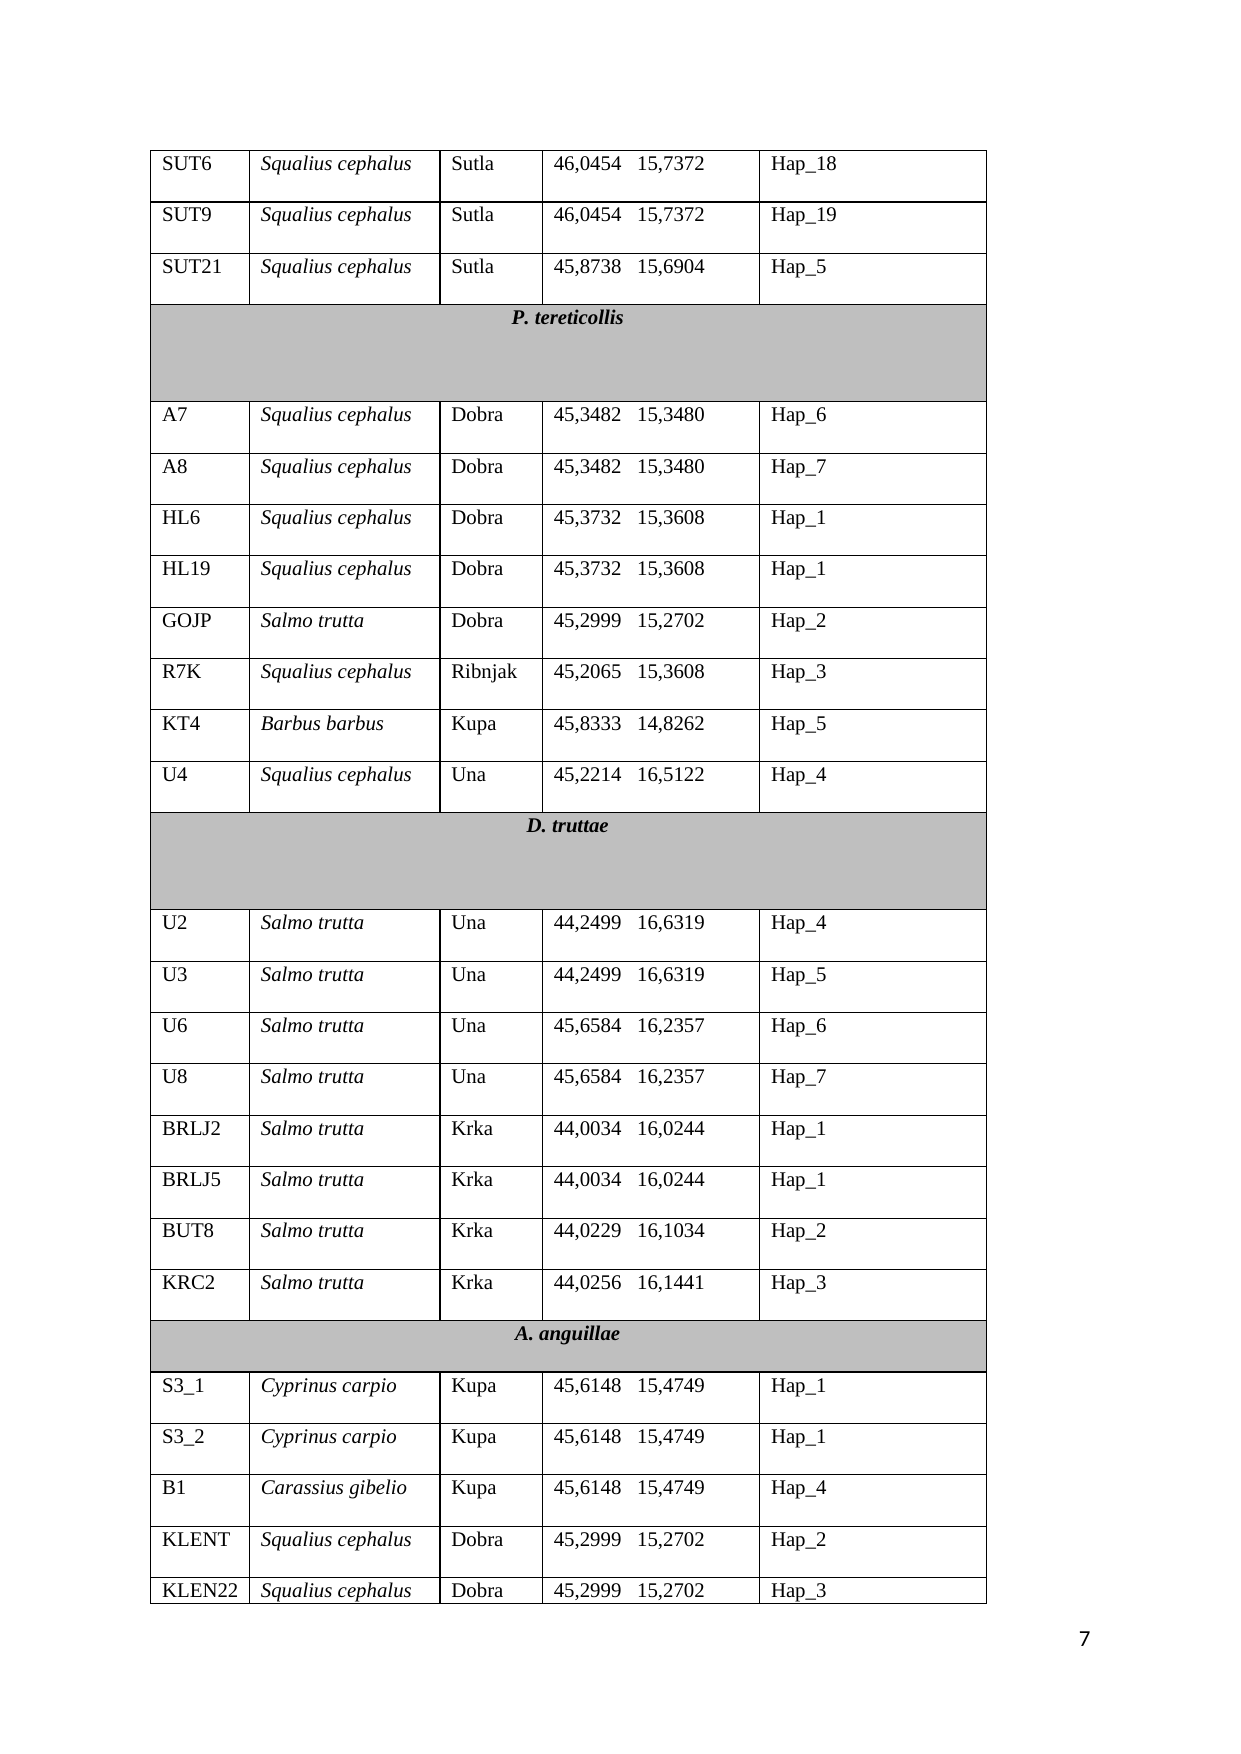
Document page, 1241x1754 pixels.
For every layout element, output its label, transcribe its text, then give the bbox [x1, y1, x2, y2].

table_cell 44,0256 16,1441 [543, 1270, 759, 1320]
table_cell Salmo trutta [250, 1064, 439, 1115]
table_cell Carassius gibelio [250, 1475, 439, 1526]
table_cell Kupa [441, 1373, 542, 1423]
table_cell BRLJ2 [151, 1116, 249, 1166]
table_cell Hap_5 [760, 962, 986, 1012]
table_cell 45,6584 16,2357 [543, 1013, 759, 1063]
table_cell Salmo trutta [250, 910, 439, 961]
table_cell Salmo trutta [250, 1270, 439, 1320]
table_cell KT4 [151, 710, 249, 761]
table_cell Dobra [441, 608, 542, 658]
table_cell Hap_1 [760, 505, 986, 555]
table_cell SUT6 [151, 151, 249, 201]
table_cell Una [441, 762, 542, 812]
table_cell Salmo trutta [250, 608, 439, 658]
table_cell 45,2214 16,5122 [543, 762, 759, 812]
table_cell Hap_2 [760, 1527, 986, 1577]
table_cell Squalius cephalus [250, 402, 439, 453]
table_cell Hap_1 [760, 1424, 986, 1474]
table_cell SUT9 [151, 203, 249, 253]
table_cell Hap_7 [760, 454, 986, 504]
table_cell Una [441, 1064, 542, 1115]
table_cell U8 [151, 1064, 249, 1115]
table_cell Dobra [441, 505, 542, 555]
table_cell U6 [151, 1013, 249, 1063]
table_cell Hap_5 [760, 710, 986, 761]
table_cell A7 [151, 402, 249, 453]
table_cell 45,3482 15,3480 [543, 454, 759, 504]
table_cell 45,3732 15,3608 [543, 505, 759, 555]
table_cell Hap_3 [760, 1270, 986, 1320]
table_cell Ribnjak [441, 659, 542, 709]
table_cell BUT8 [151, 1219, 249, 1269]
table_cell 45,3732 15,3608 [543, 556, 759, 607]
table_cell Squalius cephalus [250, 1578, 439, 1603]
table_cell U2 [151, 910, 249, 961]
table_cell Barbus barbus [250, 710, 439, 761]
table_cell Hap_18 [760, 151, 986, 201]
table_cell Dobra [441, 1527, 542, 1577]
table_cell SUT21 [151, 254, 249, 304]
table_cell B1 [151, 1475, 249, 1526]
table_cell Kupa [441, 1475, 542, 1526]
table_cell Kupa [441, 710, 542, 761]
table_cell Una [441, 910, 542, 961]
table_cell Hap_6 [760, 1013, 986, 1063]
table_cell Hap_4 [760, 910, 986, 961]
table_cell BRLJ5 [151, 1167, 249, 1217]
table_cell A. anguillae [151, 1321, 986, 1371]
table_cell Hap_7 [760, 1064, 986, 1115]
table_cell 45,8738 15,6904 [543, 254, 759, 304]
table_cell Hap_5 [760, 254, 986, 304]
table_cell Una [441, 962, 542, 1012]
table_cell S3_1 [151, 1373, 249, 1423]
table_cell Hap_1 [760, 556, 986, 607]
table_cell HL6 [151, 505, 249, 555]
table_cell 45,6148 15,4749 [543, 1373, 759, 1423]
table_cell Hap_2 [760, 608, 986, 658]
table_cell Salmo trutta [250, 1219, 439, 1269]
table_cell Salmo trutta [250, 1013, 439, 1063]
table_cell KLENT [151, 1527, 249, 1577]
table_cell Krka [441, 1219, 542, 1269]
table_cell Krka [441, 1116, 542, 1166]
table_cell Squalius cephalus [250, 556, 439, 607]
table_cell U3 [151, 962, 249, 1012]
table_cell S3_2 [151, 1424, 249, 1474]
table_cell Sutla [441, 203, 542, 253]
table_cell Una [441, 1013, 542, 1063]
table_cell 45,6584 16,2357 [543, 1064, 759, 1115]
table_cell Squalius cephalus [250, 505, 439, 555]
table_cell Squalius cephalus [250, 254, 439, 304]
table_cell Sutla [441, 151, 542, 201]
table_cell 44,2499 16,6319 [543, 962, 759, 1012]
table_cell Cyprinus carpio [250, 1424, 439, 1474]
table_cell Squalius cephalus [250, 762, 439, 812]
table_cell D. truttae [151, 813, 986, 909]
table_cell 44,2499 16,6319 [543, 910, 759, 961]
table_cell 46,0454 15,7372 [543, 203, 759, 253]
table_cell Hap_1 [760, 1373, 986, 1423]
table_cell 46,0454 15,7372 [543, 151, 759, 201]
table_cell Squalius cephalus [250, 1527, 439, 1577]
table_cell KLEN22 [151, 1578, 249, 1603]
table_cell Krka [441, 1167, 542, 1217]
table_cell 44,0034 16,0244 [543, 1116, 759, 1166]
table_cell Squalius cephalus [250, 454, 439, 504]
table_cell Dobra [441, 454, 542, 504]
table_cell Salmo trutta [250, 962, 439, 1012]
table_cell Salmo trutta [250, 1167, 439, 1217]
table_cell Squalius cephalus [250, 151, 439, 201]
table_cell Salmo trutta [250, 1116, 439, 1166]
table_cell 45,2065 15,3608 [543, 659, 759, 709]
table_cell Hap_3 [760, 659, 986, 709]
table_cell A8 [151, 454, 249, 504]
table_cell Krka [441, 1270, 542, 1320]
table_cell GOJP [151, 608, 249, 658]
table_cell Hap_6 [760, 402, 986, 453]
table_cell Kupa [441, 1424, 542, 1474]
table_cell Hap_2 [760, 1219, 986, 1269]
table_cell Hap_1 [760, 1167, 986, 1217]
table_cell Squalius cephalus [250, 203, 439, 253]
table_cell R7K [151, 659, 249, 709]
table_cell Hap_19 [760, 203, 986, 253]
table_cell 44,0229 16,1034 [543, 1219, 759, 1269]
table_cell KRC2 [151, 1270, 249, 1320]
table_cell 45,2999 15,2702 [543, 1527, 759, 1577]
table_cell 45,2999 15,2702 [543, 1578, 759, 1603]
table_cell Dobra [441, 556, 542, 607]
table_cell 45,2999 15,2702 [543, 608, 759, 658]
table_cell Hap_4 [760, 762, 986, 812]
table_cell Cyprinus carpio [250, 1373, 439, 1423]
table_cell Squalius cephalus [250, 659, 439, 709]
table_cell P. tereticollis [151, 305, 986, 401]
table_cell Hap_4 [760, 1475, 986, 1526]
table_cell 45,6148 15,4749 [543, 1424, 759, 1474]
table_cell Hap_3 [760, 1578, 986, 1603]
table_cell HL19 [151, 556, 249, 607]
table_cell 45,8333 14,8262 [543, 710, 759, 761]
table_cell Dobra [441, 402, 542, 453]
table_cell 45,6148 15,4749 [543, 1475, 759, 1526]
table_cell Hap_1 [760, 1116, 986, 1166]
table_cell Dobra [441, 1578, 542, 1603]
table_cell U4 [151, 762, 249, 812]
table_cell 45,3482 15,3480 [543, 402, 759, 453]
table_cell Sutla [441, 254, 542, 304]
table_cell 44,0034 16,0244 [543, 1167, 759, 1217]
